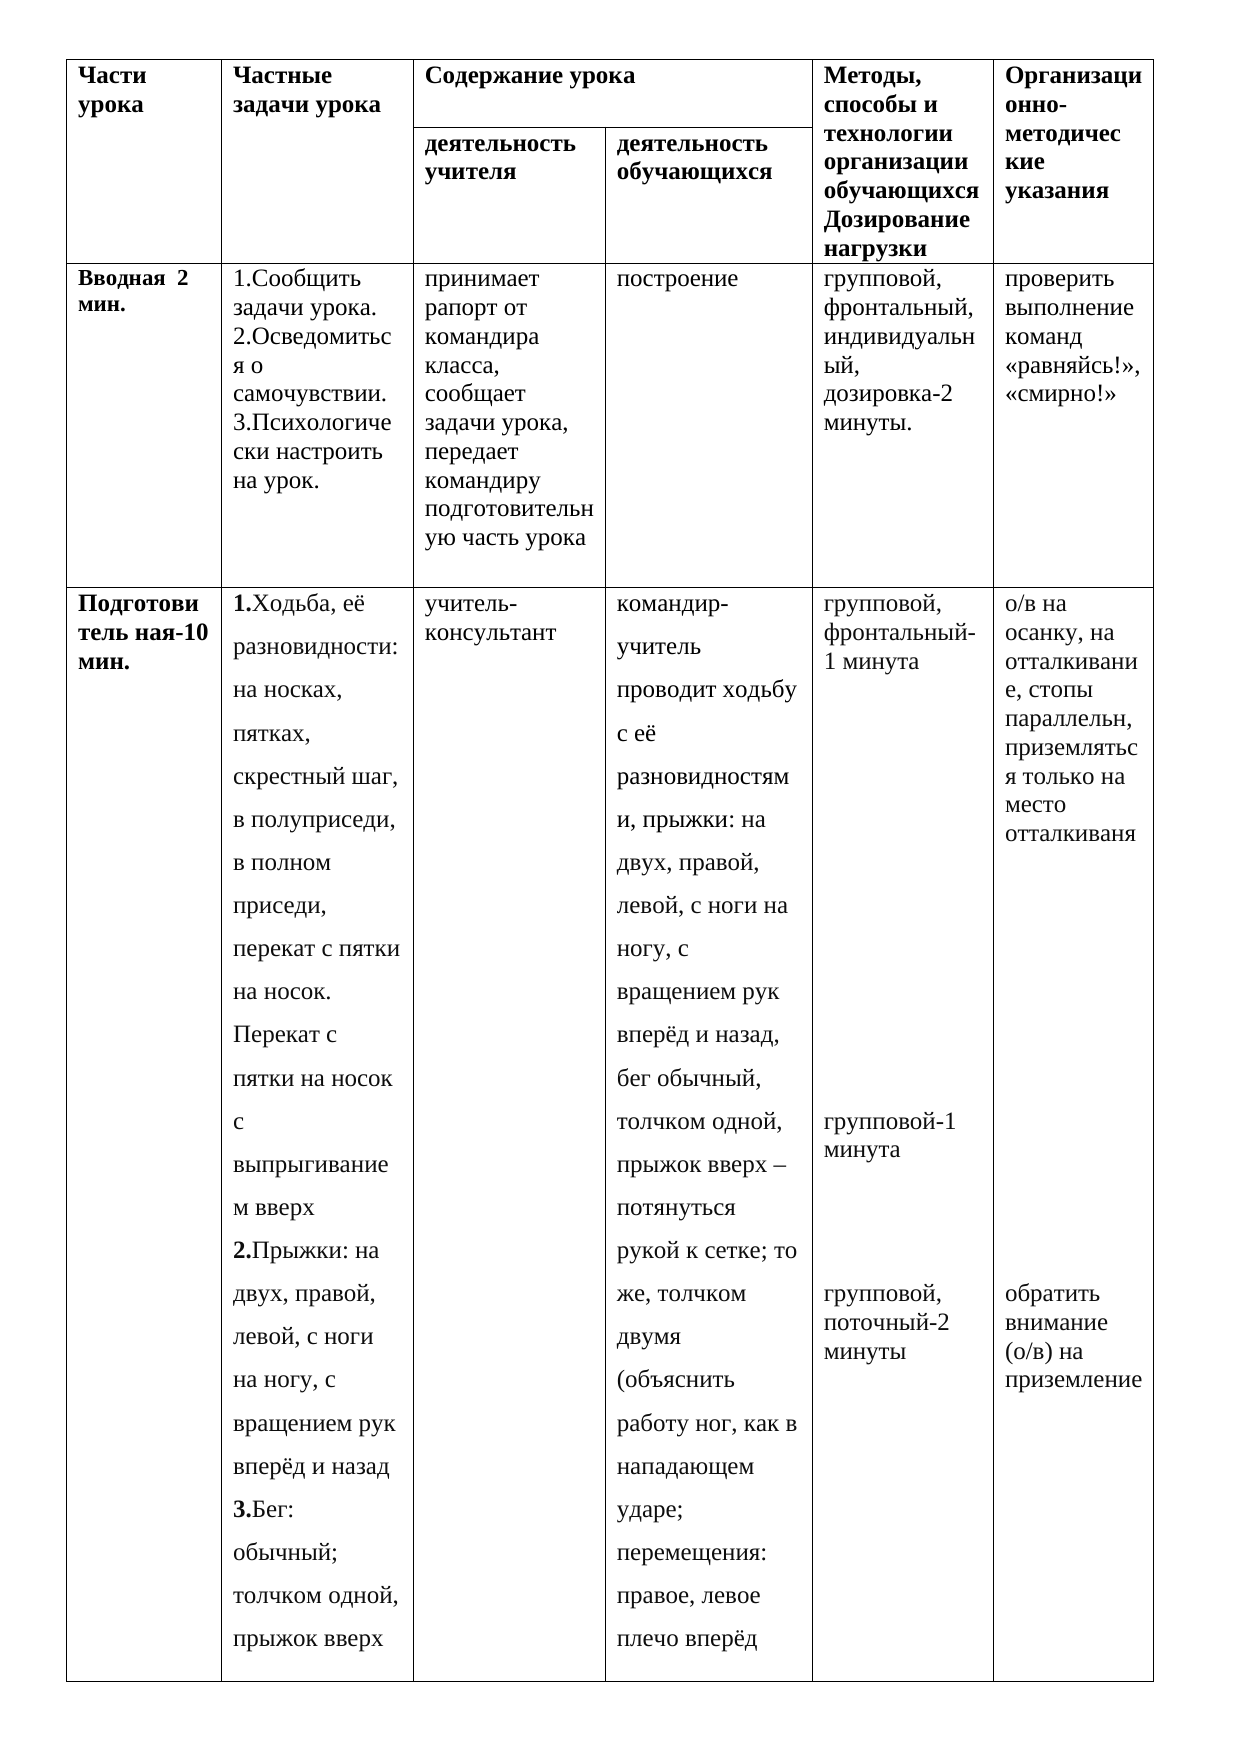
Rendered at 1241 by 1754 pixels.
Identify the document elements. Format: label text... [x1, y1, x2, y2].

table_cell деятельность обучающихся [606, 128, 812, 262]
table_header Организационно-методичес кие указания [994, 60, 1153, 262]
table_cell групповой, фронтальный, индивидуальный, дозировка-2 минуты. [813, 264, 993, 587]
table_cell построение [606, 264, 812, 587]
table_header Содержание урока [414, 60, 812, 127]
table_header Части урока [67, 60, 221, 262]
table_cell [222, 588, 413, 1681]
table_cell 1.Сообщить задачи урока. 2.Осведомиться о самочувствии. 3.Психологически настроить на урок. [222, 264, 413, 587]
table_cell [606, 588, 812, 1681]
table_cell учитель-консультант [414, 588, 605, 1681]
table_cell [994, 588, 1153, 1681]
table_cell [813, 588, 993, 1681]
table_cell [67, 588, 221, 1681]
table_header Частные задачи урока [222, 60, 413, 262]
table_header Методы, способы и технологии организации обучающихсяДозирование нагрузки [813, 60, 993, 262]
table_cell проверить выполнение команд «равняйсь!», «смирно!» [994, 264, 1153, 587]
table_cell деятельность учителя [414, 128, 605, 262]
table_cell принимает рапорт от командира класса, сообщает задачи урока, передает командиру подготовительную часть урока [414, 264, 605, 587]
table_cell Вводная 2 мин. [67, 264, 221, 587]
